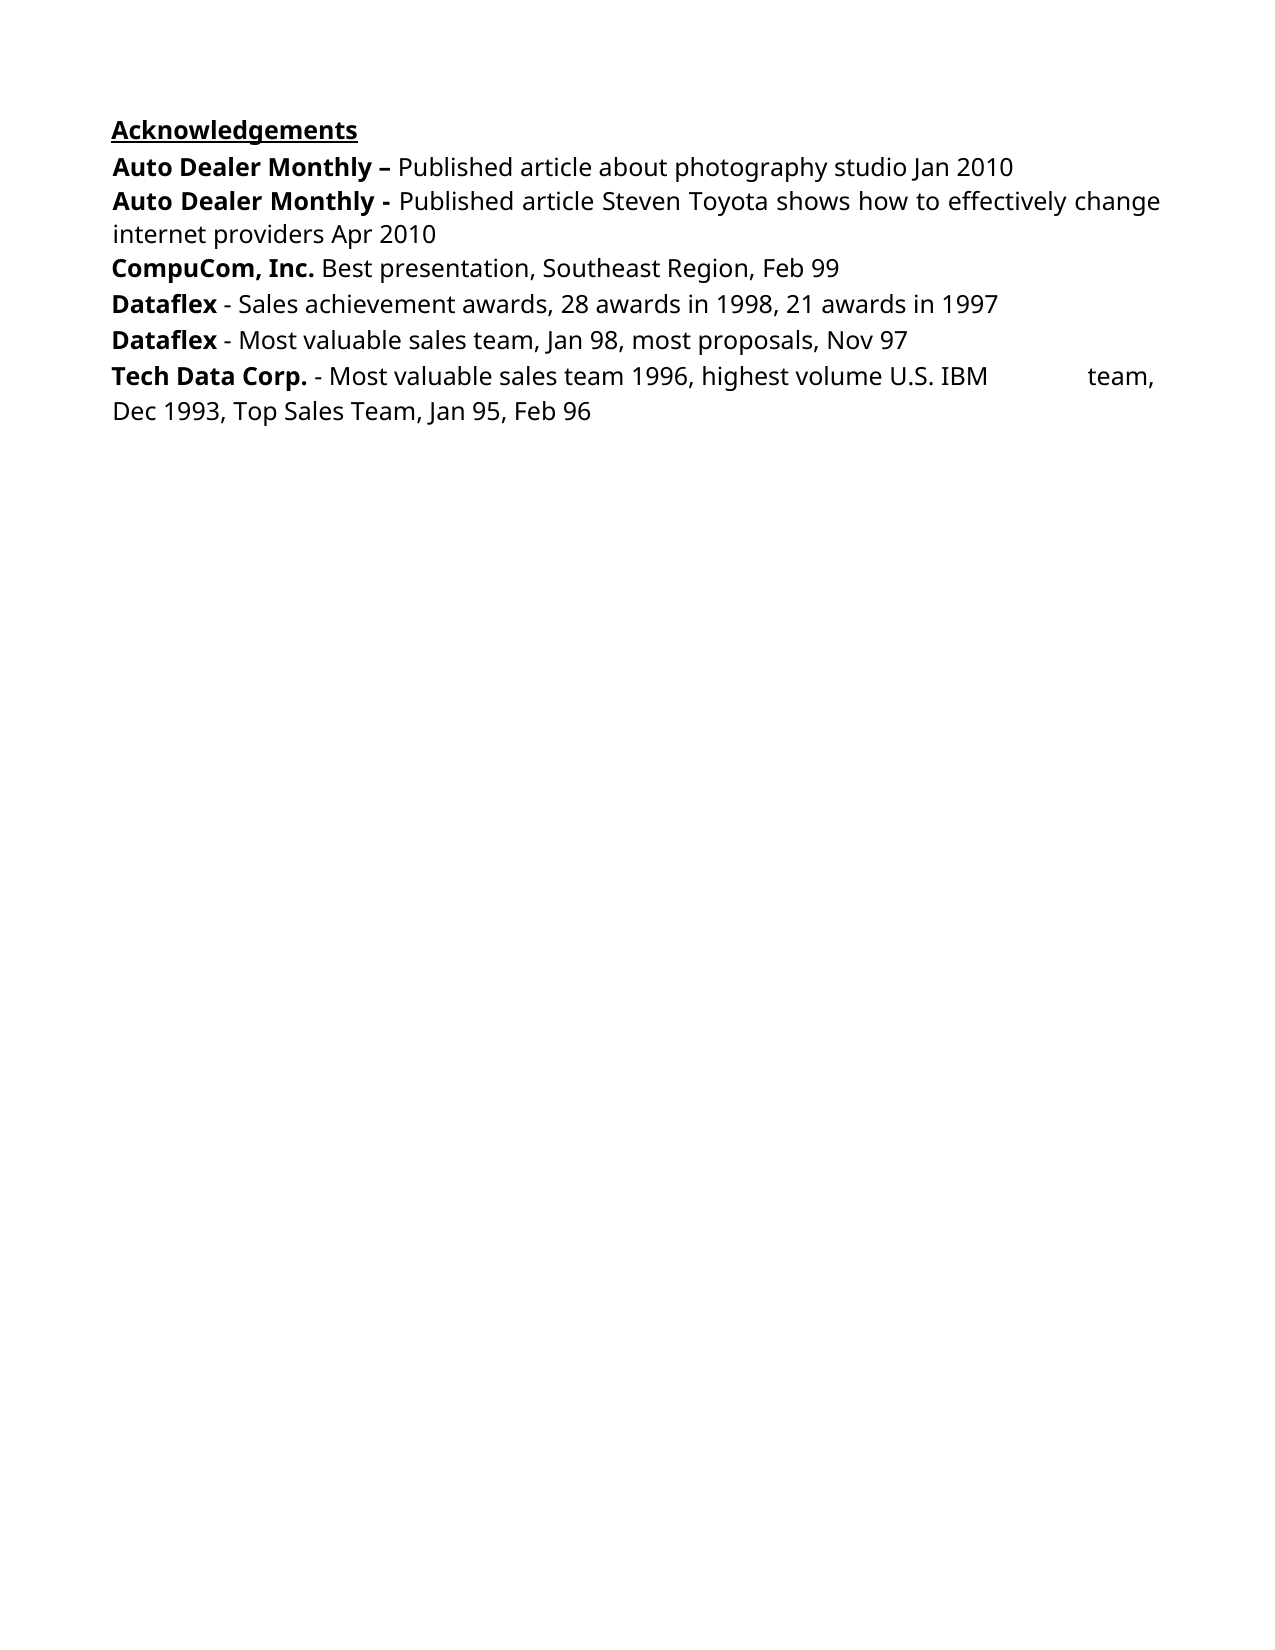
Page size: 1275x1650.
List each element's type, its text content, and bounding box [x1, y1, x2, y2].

text CompuCom, Inc. Best presentation, Southeast Region, Feb 99 [111, 251, 1162, 285]
text Auto Dealer Monthly - Published article Steven Toyota shows how to effectively change internet providers Apr 2010 [112, 183, 1162, 251]
text Tech Data Corp. - Most valuable sales team 1996, highest volume U.S. IBM team, Dec 1993, Top Sales Team, Jan 95, Feb 96 [111, 359, 1162, 428]
text Dataflex - Sales achievement awards, 28 awards in 1998, 21 awards in 1997 [111, 287, 1162, 321]
text Auto Dealer Monthly – Published article about photography studio Jan 2010 [112, 149, 1162, 183]
text Dataflex - Most valuable sales team, Jan 98, most proposals, Nov 97 [111, 323, 1162, 357]
subtitle Acknowledgements [111, 112, 1162, 147]
